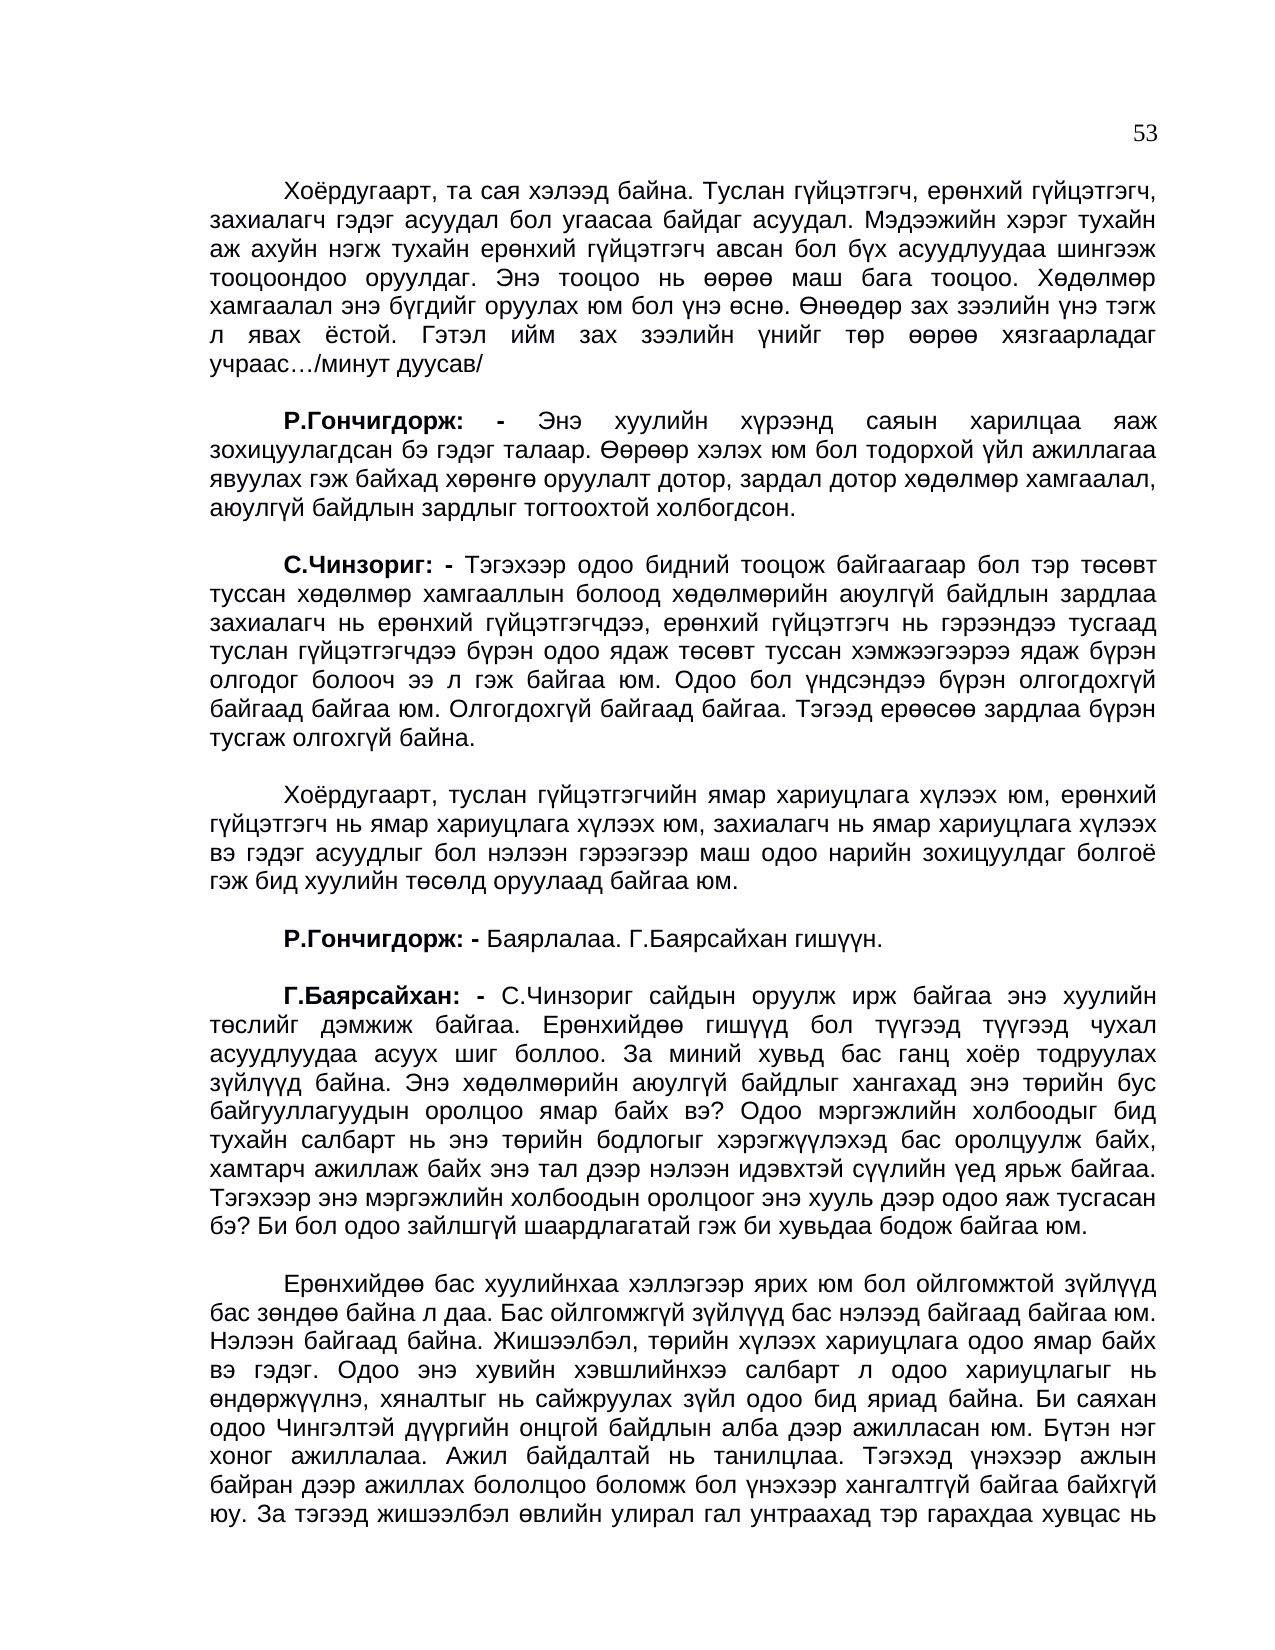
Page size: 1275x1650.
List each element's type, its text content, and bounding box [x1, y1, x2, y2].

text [209, 1269, 1158, 1528]
text Р.Гончигдорж: - Баярлалаа. Г.Баярсайхан гишүүн. [209, 924, 1158, 953]
text С.Чинзориг: - Тэгэхээр одоо бидний тооцож байгаагаар бол тэр төсөвт туссан хөдөлмөр хамгааллын болоод хөдөлмөрийн аюулгүй байдлын зардлаа захиалагч нь ерөнхий гүйцэтгэгчдээ, ерөнхий гүйцэтгэгч нь гэрээндээ тусгаад туслан гүйцэтгэгчдээ бүрэн одоо ядаж төсөвт туссан хэмжээгээрээ ядаж бүрэн олгодог болооч ээ л гэж байгаа юм. Одоо бол үндсэндээ бүрэн олгогдохгүй байгаад байгаа юм. Олгогдохгүй байгаад байгаа. Тэгээд ерөөсөө зардлаа бүрэн тусгаж олгохгүй байна. [209, 550, 1158, 751]
text Хоёрдугаарт, туслан гүйцэтгэгчийн ямар хариуцлага хүлээх юм, ерөнхий гүйцэтгэгч нь ямар хариуцлага хүлээх юм, захиалагч нь ямар хариуцлага хүлээх вэ гэдэг асуудлыг бол нэлээн гэрээгээр маш одоо нарийн зохицуулдаг болгоё гэж бид хуулийн төсөлд оруулаад байгаа юм. [209, 780, 1158, 895]
text Р.Гончигдорж: - Энэ хуулийн хүрээнд саяын харилцаа яаж зохицуулагдсан бэ гэдэг талаар. Өөрөөр хэлэх юм бол тодорхой үйл ажиллагаа явуулах гэж байхад хөрөнгө оруулалт дотор, зардал дотор хөдөлмөр хамгаалал, аюулгүй байдлын зардлыг тогтоохтой холбогдсон. [209, 406, 1158, 521]
text Г.Баярсайхан: - С.Чинзориг сайдын оруулж ирж байгаа энэ хуулийн төслийг дэмжиж байгаа. Ерөнхийдөө гишүүд бол түүгээд түүгээд чухал асуудлуудаа асуух шиг боллоо. За миний хувьд бас ганц хоёр тодруулах зүйлүүд байна. Энэ хөдөлмөрийн аюулгүй байдлыг хангахад энэ төрийн бус байгууллагуудын оролцоо ямар байх вэ? Одоо мэргэжлийн холбоодыг бид тухайн салбарт нь энэ төрийн бодлогыг хэрэгжүүлэхэд бас оролцуулж байх, хамтарч ажиллаж байх энэ тал дээр нэлээн идэвхтэй сүүлийн үед ярьж байгаа. Тэгэхээр энэ мэргэжлийн холбоодын оролцоог энэ хууль дээр одоо яаж тусгасан бэ? Би бол одоо зайлшгүй шаардлагатай гэж би хувьдаа бодож байгаа юм. [209, 981, 1158, 1240]
text Хоёрдугаарт, та сая хэлээд байна. Туслан гүйцэтгэгч, ерөнхий гүйцэтгэгч, захиалагч гэдэг асуудал бол угаасаа байдаг асуудал. Мэдээжийн хэрэг тухайн аж ахуйн нэгж тухайн ерөнхий гүйцэтгэгч авсан бол бүх асуудлуудаа шингээж тооцоондоо оруулдаг. Энэ тооцоо нь өөрөө маш бага тооцоо. Хөдөлмөр хамгаалал энэ бүгдийг оруулах юм бол үнэ өснө. Өнөөдөр зах зээлийн үнэ тэгж л явах ёстой. Гэтэл ийм зах зээлийн үнийг төр өөрөө хязгаарладаг учраас…/минут дуусав/ [209, 176, 1158, 378]
